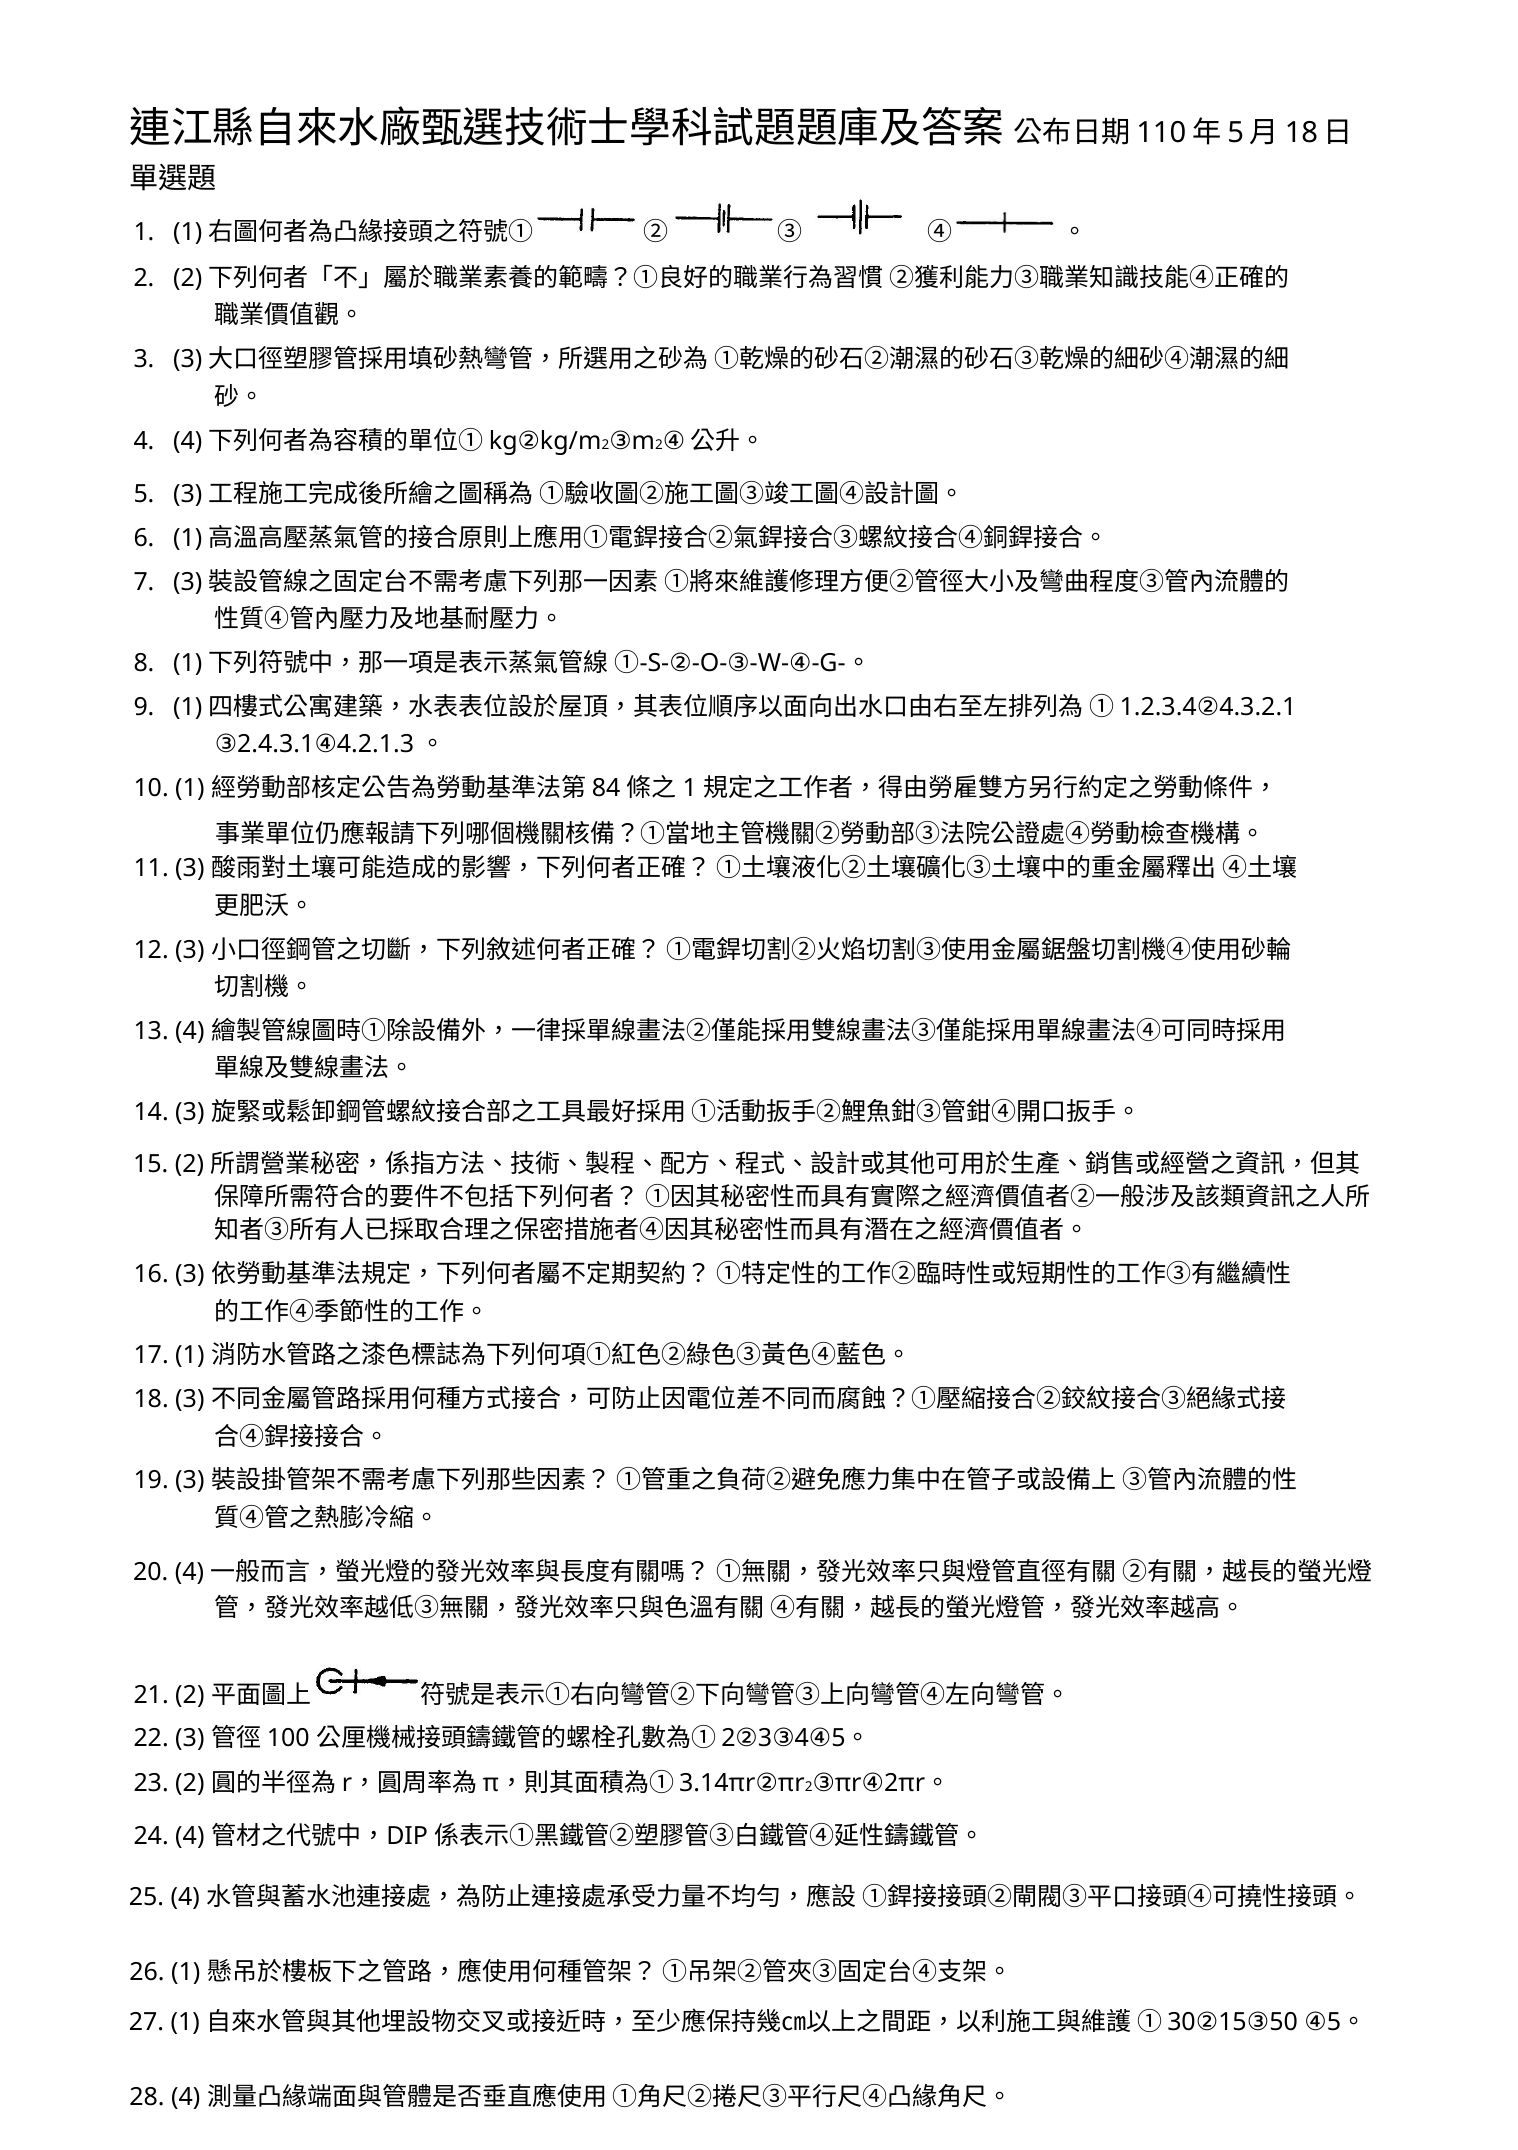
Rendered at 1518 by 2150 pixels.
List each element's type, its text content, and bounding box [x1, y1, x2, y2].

text 更肥沃。 [214, 891, 1381, 921]
text 19. (3) 裝設掛管架不需考慮下列那些因素？ ①管重之負荷②避免應力集中在管子或設備上 ③管內流體的性 [133, 1465, 1381, 1495]
text 9. (1) 四樓式公寓建築，水表表位設於屋頂，其表位順序以面向出水口由右至左排列為 ①1.2.3.4②4.3.2.1 [133, 691, 1381, 721]
text 事業單位仍應報請下列哪個機關核備？①當地主管機關②勞動部③法院公證處④勞動檢查機構。 [133, 815, 1381, 849]
picture [533, 201, 644, 241]
text 28. (4) 測量凸緣端面與管體是否垂直應使用 ①角尺②捲尺③平行尺④凸緣角尺。 [129, 2081, 1381, 2111]
text 26. (1) 懸吊於樓板下之管路，應使用何種管架？ ①吊架②管夾③固定台④支架。 [129, 1957, 1381, 1987]
text 3. (3) 大口徑塑膠管採用填砂熱彎管，所選用之砂為 ①乾燥的砂石②潮濕的砂石③乾燥的細砂④潮濕的細 [133, 343, 1381, 373]
text 24. (4) 管材之代號中，DIP 係表示①黑鐵管②塑膠管③白鐵管④延性鑄鐵管。 [133, 1821, 1381, 1851]
picture [311, 1664, 421, 1704]
text 砂。 [214, 381, 1381, 411]
text 25. (4) 水管與蓄水池連接處，為防止連接處承受力量不均勻，應設 ①銲接接頭②閘閥③平口接頭④可撓性接頭。 [129, 1881, 1373, 1912]
text 20. (4) 一般而言，螢光燈的發光效率與長度有關嗎？ ①無關，發光效率只與燈管直徑有關 ②有關，越長的螢光燈管，發光效率越低③無關，發光效率只與色溫有關 ④有關，越長的螢光燈管，發光效率越高。 [133, 1551, 1381, 1624]
text 13. (4) 繪製管線圖時①除設備外，一律採單線畫法②僅能採用雙線畫法③僅能採用單線畫法④可同時採用 [133, 1015, 1381, 1045]
text 22. (3) 管徑 100 公厘機械接頭鑄鐵管的螺栓孔數為①2②3③4④5。 [133, 1723, 1381, 1753]
text 連江縣自來水廠甄選技術士學科試題題庫及答案 公布日期110年5月18日 [129, 94, 1381, 155]
picture [952, 210, 1062, 241]
text 2. (2) 下列何者「不」屬於職業素養的範疇？①良好的職業行為習慣 ②獲利能力③職業知識技能④正確的 [133, 262, 1381, 292]
text 單選題 [129, 155, 1381, 197]
text 12. (3) 小口徑鋼管之切斷，下列敘述何者正確？ ①電銲切割②火焰切割③使用金屬鋸盤切割機④使用砂輪 [133, 934, 1381, 964]
text 單線及雙線畫法。 [214, 1053, 1381, 1083]
text 的工作④季節性的工作。 [214, 1296, 1381, 1326]
text 8. (1) 下列符號中，那一項是表示蒸氣管線 ①-S-②-O-③-W-④-G-。 [133, 647, 1381, 677]
text 質④管之熱膨冷縮。 [214, 1502, 1381, 1532]
picture [668, 197, 778, 241]
text 合④銲接接合。 [214, 1421, 1381, 1451]
text 17. (1) 消防水管路之漆色標誌為下列何項①紅色②綠色③黃色④藍色。 [133, 1340, 1381, 1370]
text 5. (3) 工程施工完成後所繪之圖稱為 ①驗收圖②施工圖③竣工圖④設計圖。 [133, 479, 1381, 509]
text 14. (3) 旋緊或鬆卸鋼管螺紋接合部之工具最好採用 ①活動扳手②鯉魚鉗③管鉗④開口扳手。 [133, 1096, 1381, 1126]
picture [802, 197, 928, 241]
text 23. (2) 圓的半徑為 r，圓周率為 π，則其面積為①3.14πr②πr2③πr④2πr。 [133, 1768, 1381, 1798]
text 切割機。 [214, 972, 1381, 1002]
text 6. (1) 高溫高壓蒸氣管的接合原則上應用①電銲接合②氣銲接合③螺紋接合④銅銲接合。 [133, 522, 1381, 552]
text 4. (4) 下列何者為容積的單位①kg②kg/m2③m2④公升。 [133, 424, 1381, 456]
text 18. (3) 不同金屬管路採用何種方式接合，可防止因電位差不同而腐蝕？①壓縮接合②鉸紋接合③絕緣式接 [133, 1383, 1381, 1413]
text 27. (1) 自來水管與其他埋設物交叉或接近時，至少應保持幾㎝以上之間距，以利施工與維護 ①30②15③50 ④5。 [129, 2006, 1375, 2037]
text 16. (3) 依勞動基準法規定，下列何者屬不定期契約？ ①特定性的工作②臨時性或短期性的工作③有繼續性 [133, 1259, 1381, 1289]
text 職業價值觀。 [214, 300, 1381, 330]
text 10. (1) 經勞動部核定公告為勞動基準法第 84 條之 1 規定之工作者，得由勞雇雙方另行約定之勞動條件， [133, 772, 1381, 802]
text 21. (2) 平面圖上符號是表示①右向彎管②下向彎管③上向彎管④左向彎管。 [133, 1664, 1381, 1713]
text 11. (3) 酸雨對土壤可能造成的影響，下列何者正確？ ①土壤液化②土壤礦化③土壤中的重金屬釋出 ④土壤 [133, 849, 1381, 883]
text ③2.4.3.1④4.2.1.3 。 [214, 728, 1381, 758]
text 7. (3) 裝設管線之固定台不需考慮下列那一因素 ①將來維護修理方便②管徑大小及彎曲程度③管內流體的 [133, 566, 1381, 596]
text 15. (2) 所謂營業秘密，係指方法、技術、製程、配方、程式、設計或其他可用於生產、銷售或經營之資訊，但其保障所需符合的要件不包括下列何者？ ①因其秘密性而具有實際之經濟價值者②一般涉及該類資訊之人所知者③所有人已採取合理之保密措施者④因其秘密性而具有潛在之經濟價值者。 [133, 1146, 1381, 1245]
text 性質④管內壓力及地基耐壓力。 [214, 604, 1381, 634]
